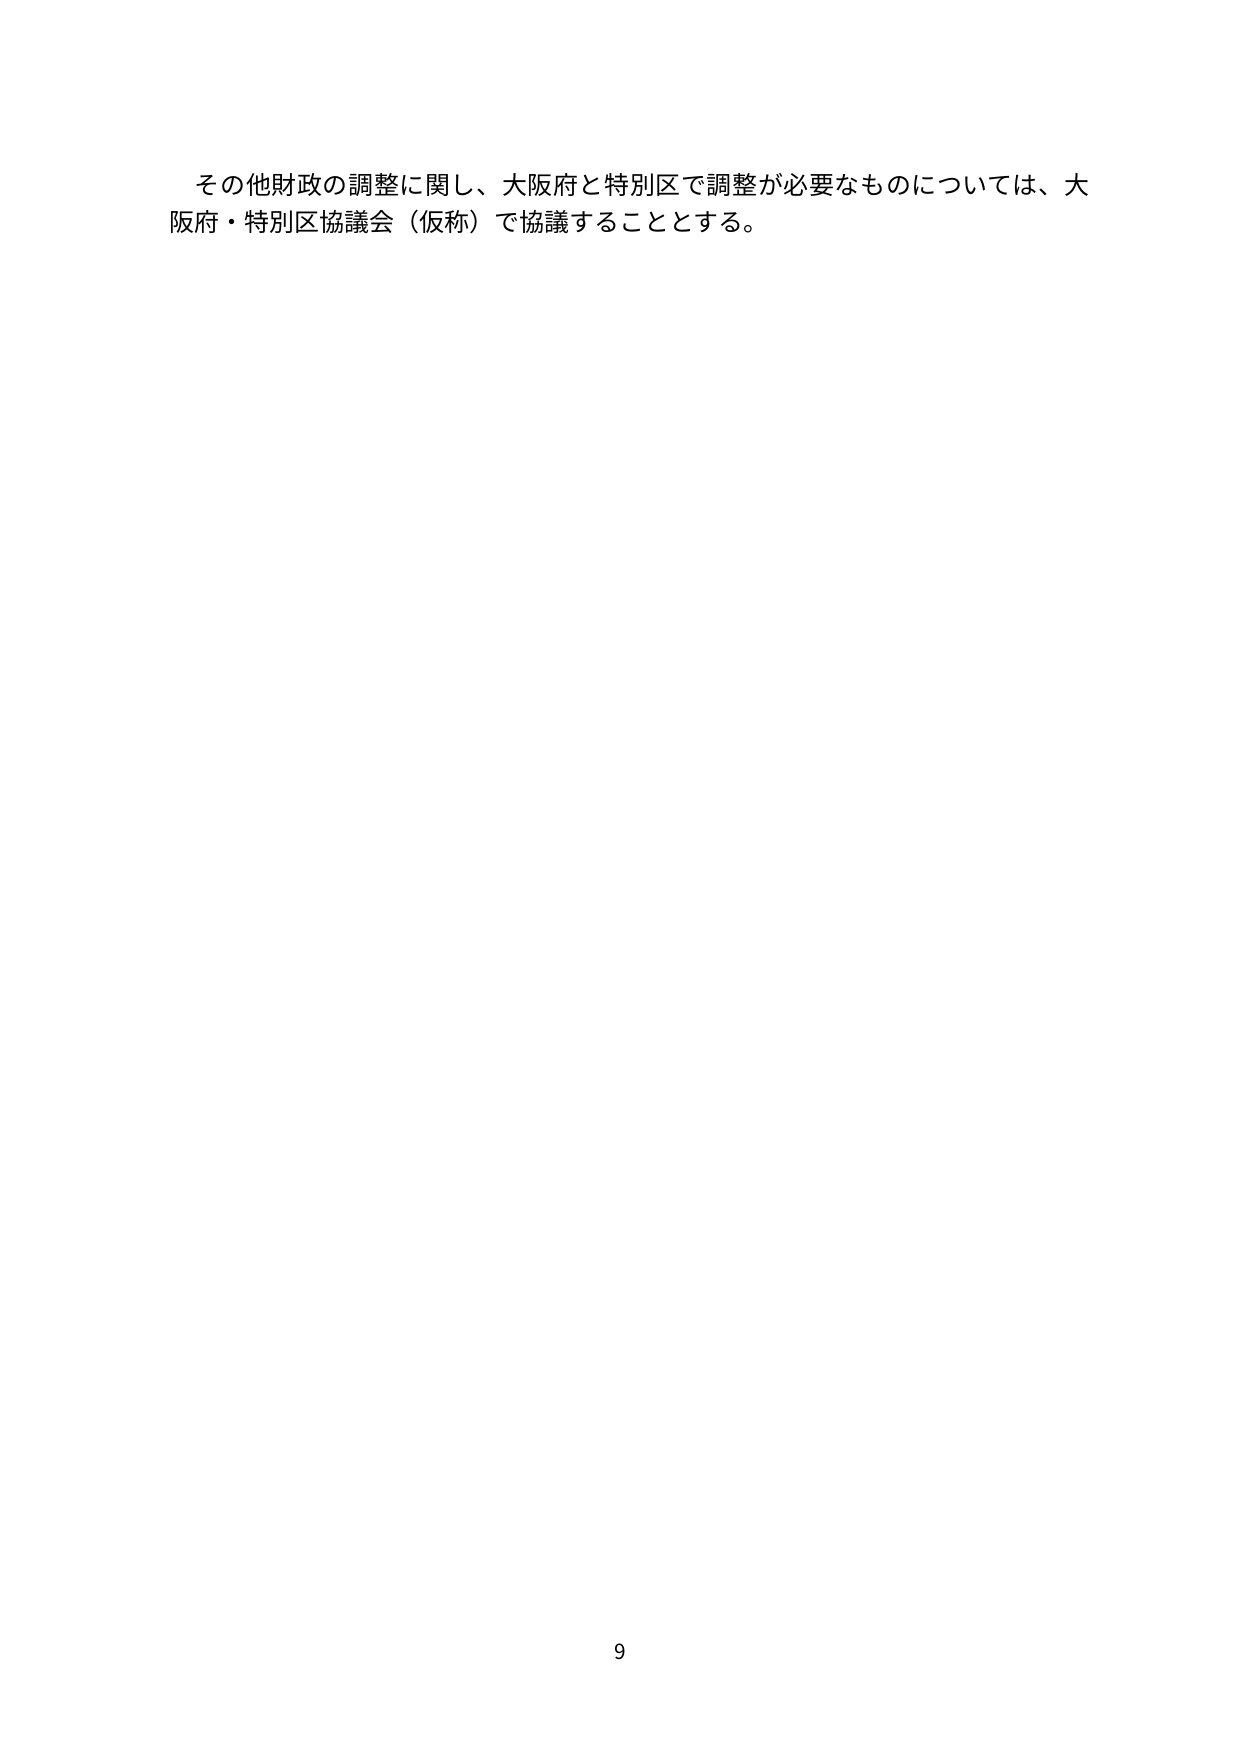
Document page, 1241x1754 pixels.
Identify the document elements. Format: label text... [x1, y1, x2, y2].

text その他財政の調整に関し、大阪府と特別区で調整が必要なものについては、大阪府・特別区協議会（仮称）で協議することとする。 [169, 164, 1092, 239]
